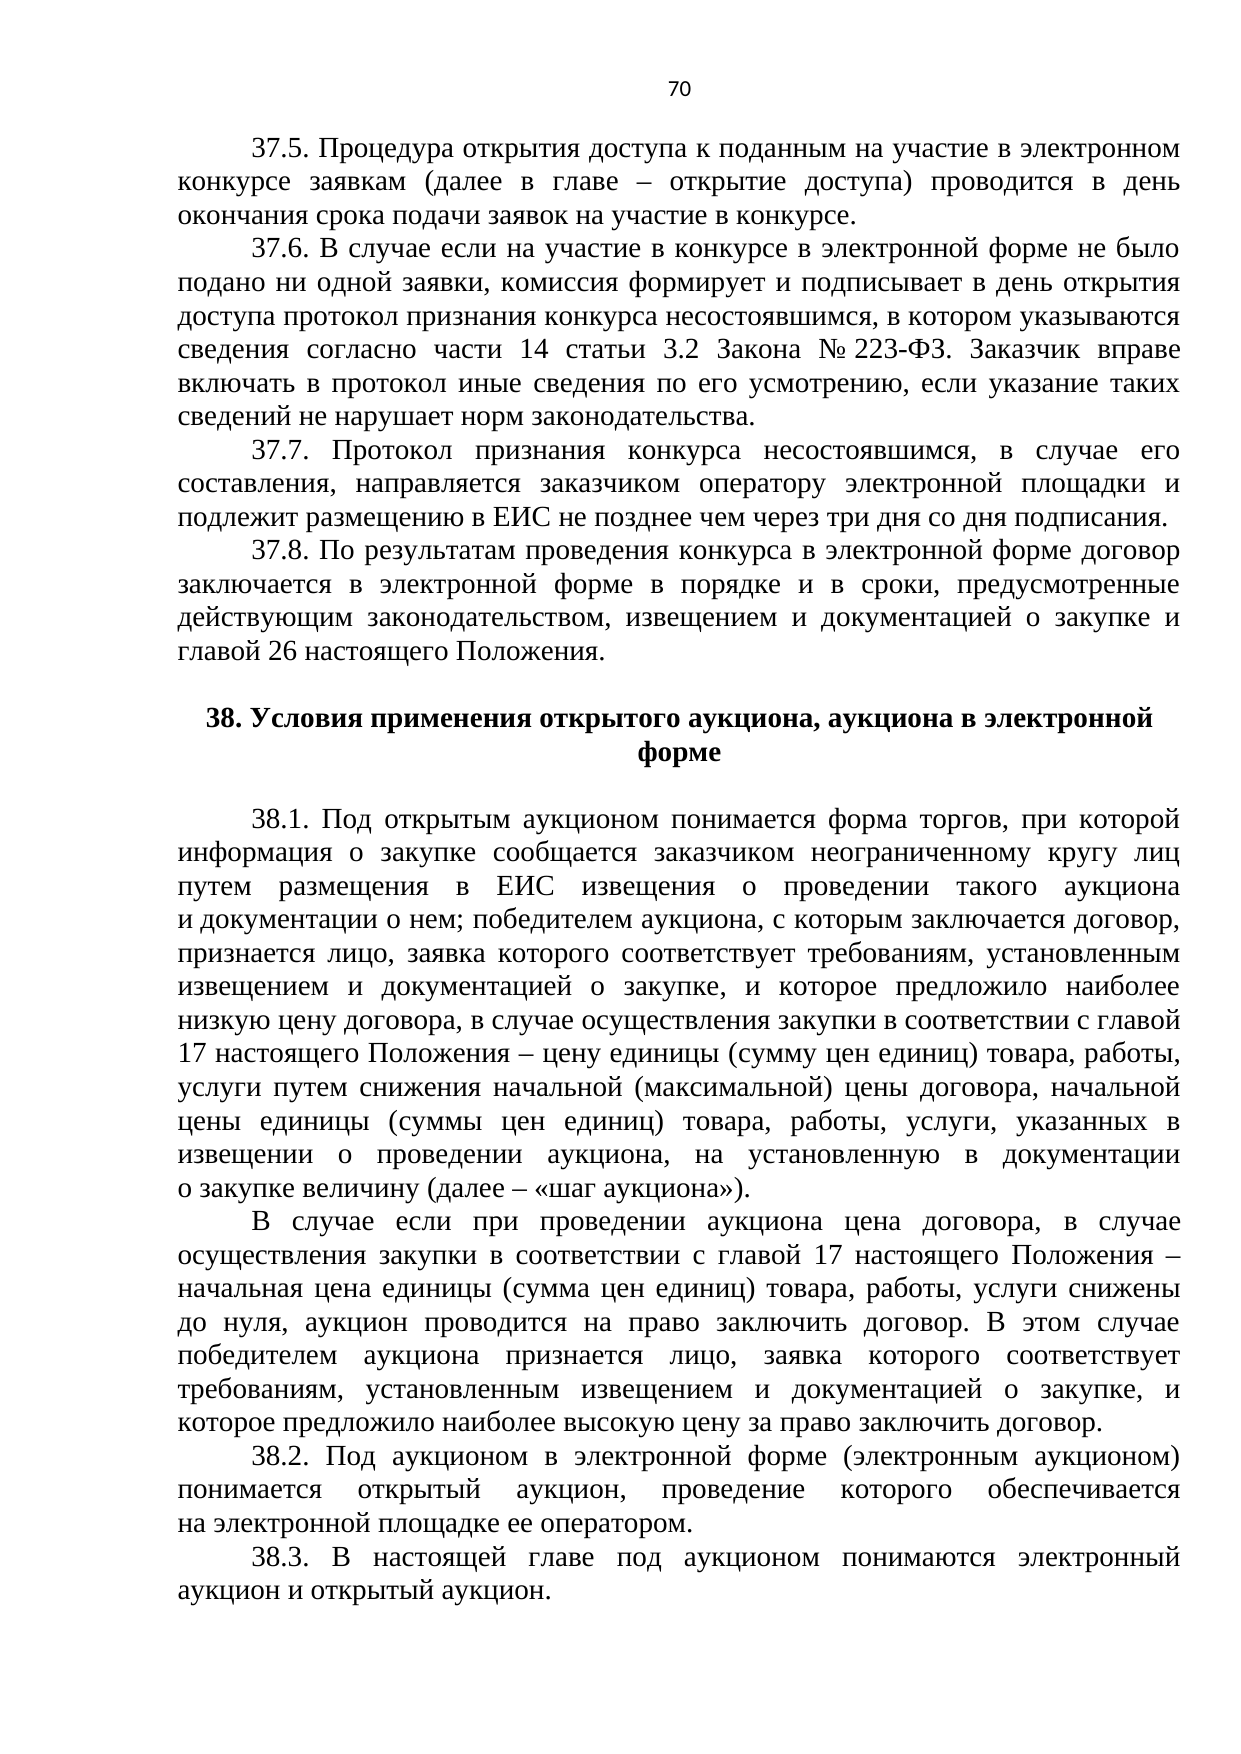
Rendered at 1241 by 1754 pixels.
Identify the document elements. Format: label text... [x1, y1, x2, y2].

text 38.3. В настоящей главе под аукционом понимаются электронный аукцион и открытый аукцион. [177, 1539, 1181, 1606]
list 37.8. По результатам проведения конкурса в электронной форме договор заключается в электронной форме в порядке и в сроки, предусмотренные действующим законодательством, извещением и документацией о закупке и главой 26 настоящего Положения. [177, 532, 1181, 667]
list 37.5. Процедура открытия доступа к поданным на участие в электронном конкурсе заявкам (далее в главе – открытие доступа) проводится в день окончания срока подачи заявок на участие в конкурсе. [177, 130, 1181, 231]
text 38.2. Под аукционом в электронной форме (электронным аукционом) понимается открытый аукцион, проведение которого обеспечивается на электронной площадке ее оператором. [177, 1438, 1181, 1539]
text В случае если при проведении аукциона цена договора, в случае осуществления закупки в соответствии с главой 17 настоящего Положения – начальная цена единицы (сумма цен единиц) товара, работы, услуги снижены до нуля, аукцион проводится на право заключить договор. В этом случае победителем аукциона признается лицо, заявка которого соответствует требованиям, установленным извещением и документацией о закупке, и которое предложило наиболее высокую цену за право заключить договор. [177, 1203, 1181, 1438]
list 37.7. Протокол признания конкурса несостоявшимся, в случае его составления, направляется заказчиком оператору электронной площадки и подлежит размещению в ЕИС не позднее чем через три дня со дня подписания. [177, 432, 1181, 532]
text 37.6. В случае если на участие в конкурсе в электронной форме не было подано ни одной заявки, комиссия формирует и подписывает в день открытия доступа протокол признания конкурса несостоявшимся, в котором указываются сведения согласно части 14 статьи 3.2 Закона № 223-ФЗ. Заказчик вправе включать в протокол иные сведения по его усмотрению, если указание таких сведений не нарушает норм законодательства. [177, 231, 1181, 432]
text 38.1. Под открытым аукционом понимается форма торгов, при которой информация о закупке сообщается заказчиком неограниченному кругу лиц путем размещения в ЕИС извещения о проведении такого аукциона и документации о нем; победителем аукциона, с которым заключается договор, признается лицо, заявка которого соответствует требованиям, установленным извещением и документацией о закупке, и которое предложило наиболее низкую цену договора, в случае осуществления закупки в соответствии с главой 17 настоящего Положения – цену единицы (сумму цен единиц) товара, работы, услуги путем снижения начальной (максимальной) цены договора, начальной цены единицы (суммы цен единиц) товара, работы, услуги, указанных в извещении о проведении аукциона, на установленную в документации о закупке величину (далее – «шаг аукциона»). [177, 801, 1181, 1203]
subtitle 38. Условия применения открытого аукциона, аукциона в электронной форме [177, 700, 1181, 767]
